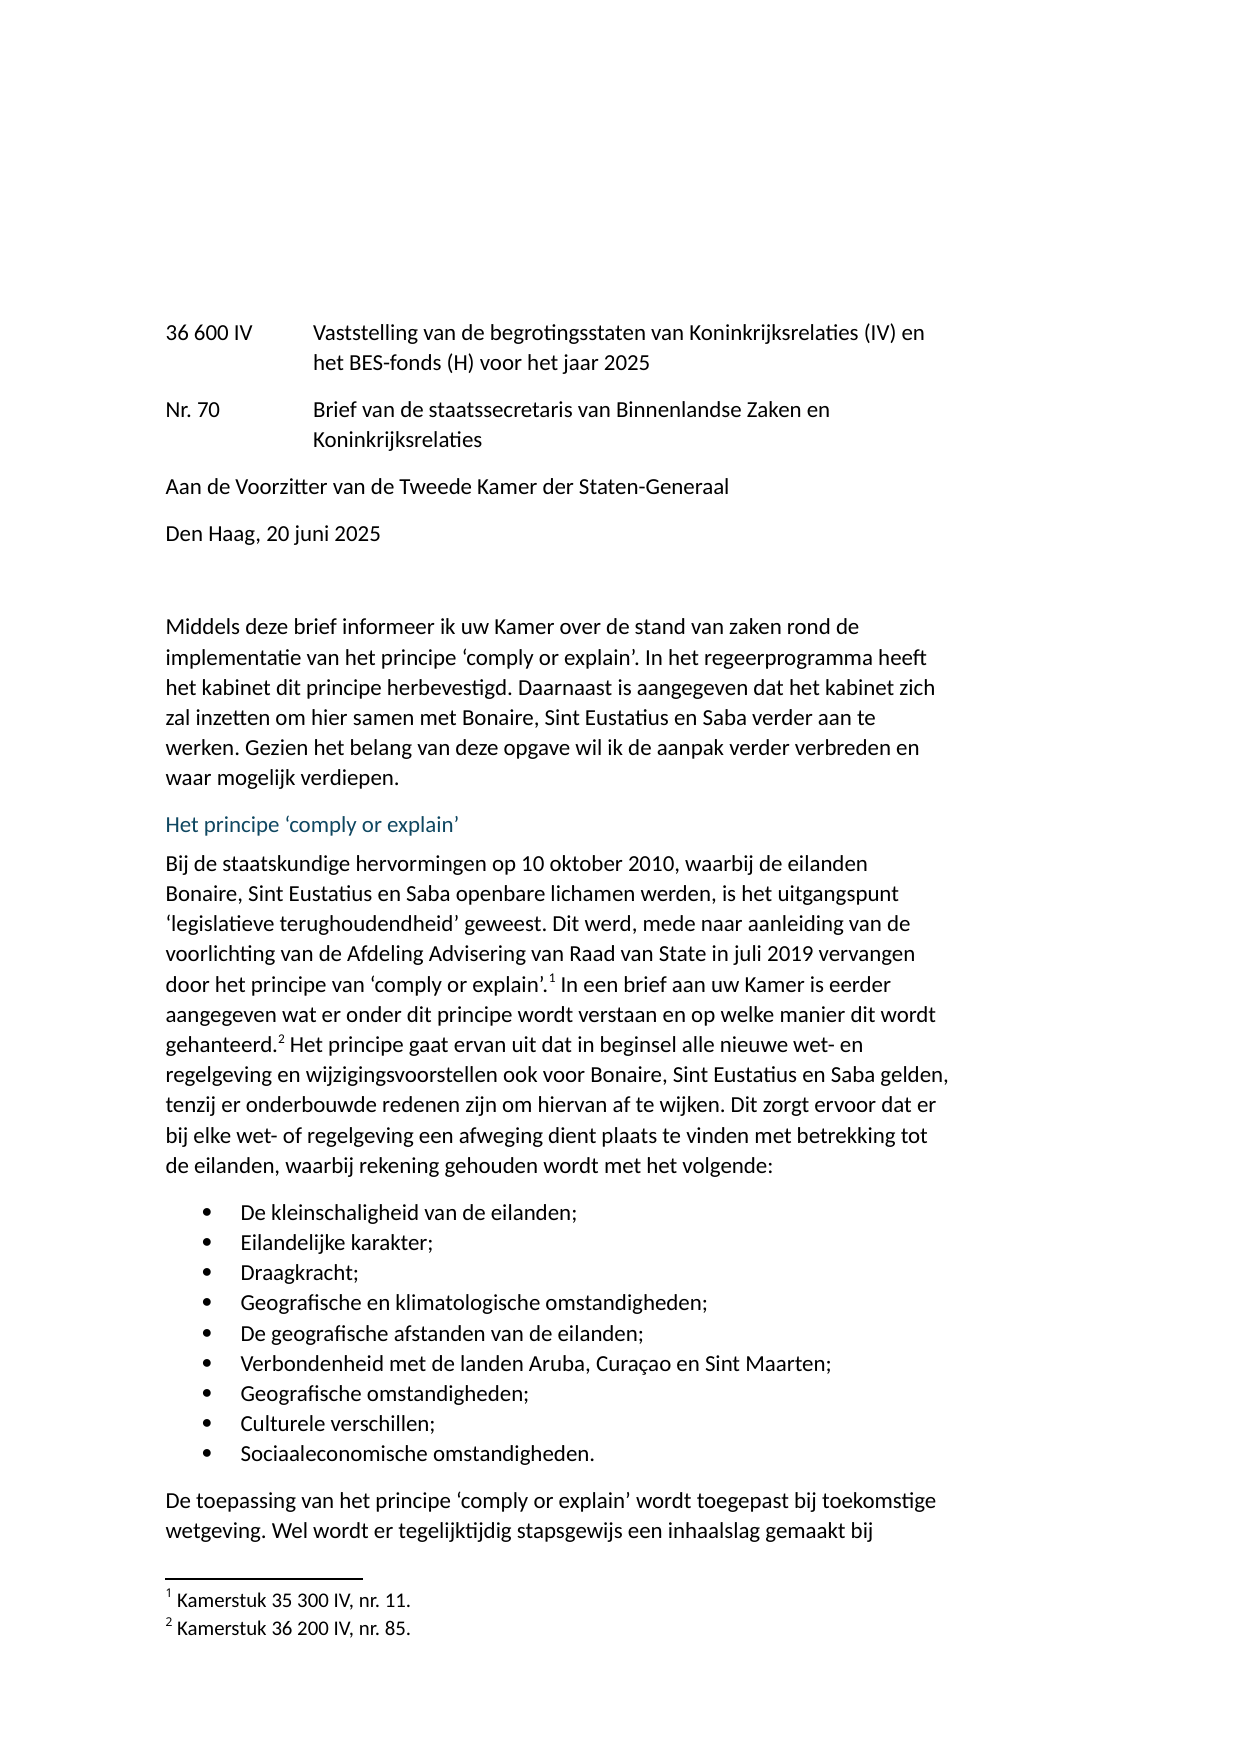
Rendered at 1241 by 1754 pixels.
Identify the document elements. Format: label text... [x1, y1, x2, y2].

list De geografische afstanden van de eilanden; [203, 1319, 951, 1347]
list Geografische omstandigheden; [203, 1379, 951, 1407]
list Geografische en klimatologische omstandigheden; [203, 1288, 951, 1317]
list De kleinschaligheid van de eilanden; [203, 1198, 951, 1226]
list Verbondenheid met de landen Aruba, Curaçao en Sint Maarten; [203, 1349, 951, 1377]
text Nr. 70 Brief van de staatssecretaris van Binnenlandse Zaken en Koninkrijksrelaties [165, 395, 951, 453]
list Draagkracht; [203, 1258, 951, 1286]
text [165, 1486, 951, 1545]
text Bij de staatskundige hervormingen op 10 oktober 2010, waarbij de eilanden Bonaire, Sint Eustatius en Saba openbare lichamen werden, is het uitgangspunt ‘legislatieve terughoudendheid’ geweest. Dit werd, mede naar aanleiding van de voorlichting van de Afdeling Advisering van Raad van State in juli 2019 vervangen door het principe van ‘comply or explain’. In een brief aan uw Kamer is eerder aangegeven wat er onder dit principe wordt verstaan en op welke manier dit wordt gehanteerd. Het principe gaat ervan uit dat in beginsel alle nieuwe wet- en regelgeving en wijzigingsvoorstellen ook voor Bonaire, Sint Eustatius en Saba gelden, tenzij er onderbouwde redenen zijn om hiervan af te wijken. Dit zorgt ervoor dat er bij elke wet- of regelgeving een afweging dient plaats te vinden met betrekking tot de eilanden, waarbij rekening gehouden wordt met het volgende: [165, 849, 951, 1179]
text Aan de Voorzitter van de Tweede Kamer der Staten-Generaal [165, 472, 951, 500]
text 36 600 IV Vaststelling van de begrotingsstaten van Koninkrijksrelaties (IV) en het BES-fonds (H) voor het jaar 2025 [165, 318, 951, 376]
text Middels deze brief informeer ik uw Kamer over de stand van zaken rond de implementatie van het principe ‘comply or explain’. In het regeerprogramma heeft het kabinet dit principe herbevestigd. Daarnaast is aangegeven dat het kabinet zich zal inzetten om hier samen met Bonaire, Sint Eustatius en Saba verder aan te werken. Gezien het belang van deze opgave wil ik de aanpak verder verbreden en waar mogelijk verdiepen. [165, 612, 951, 792]
subtitle Het principe ‘comply or explain’ [165, 810, 951, 838]
list Eilandelijke karakter; [203, 1228, 951, 1256]
text Den Haag, 20 juni 2025 [165, 519, 951, 547]
list Sociaaleconomische omstandigheden. [203, 1439, 951, 1468]
list Culturele verschillen; [203, 1409, 951, 1437]
